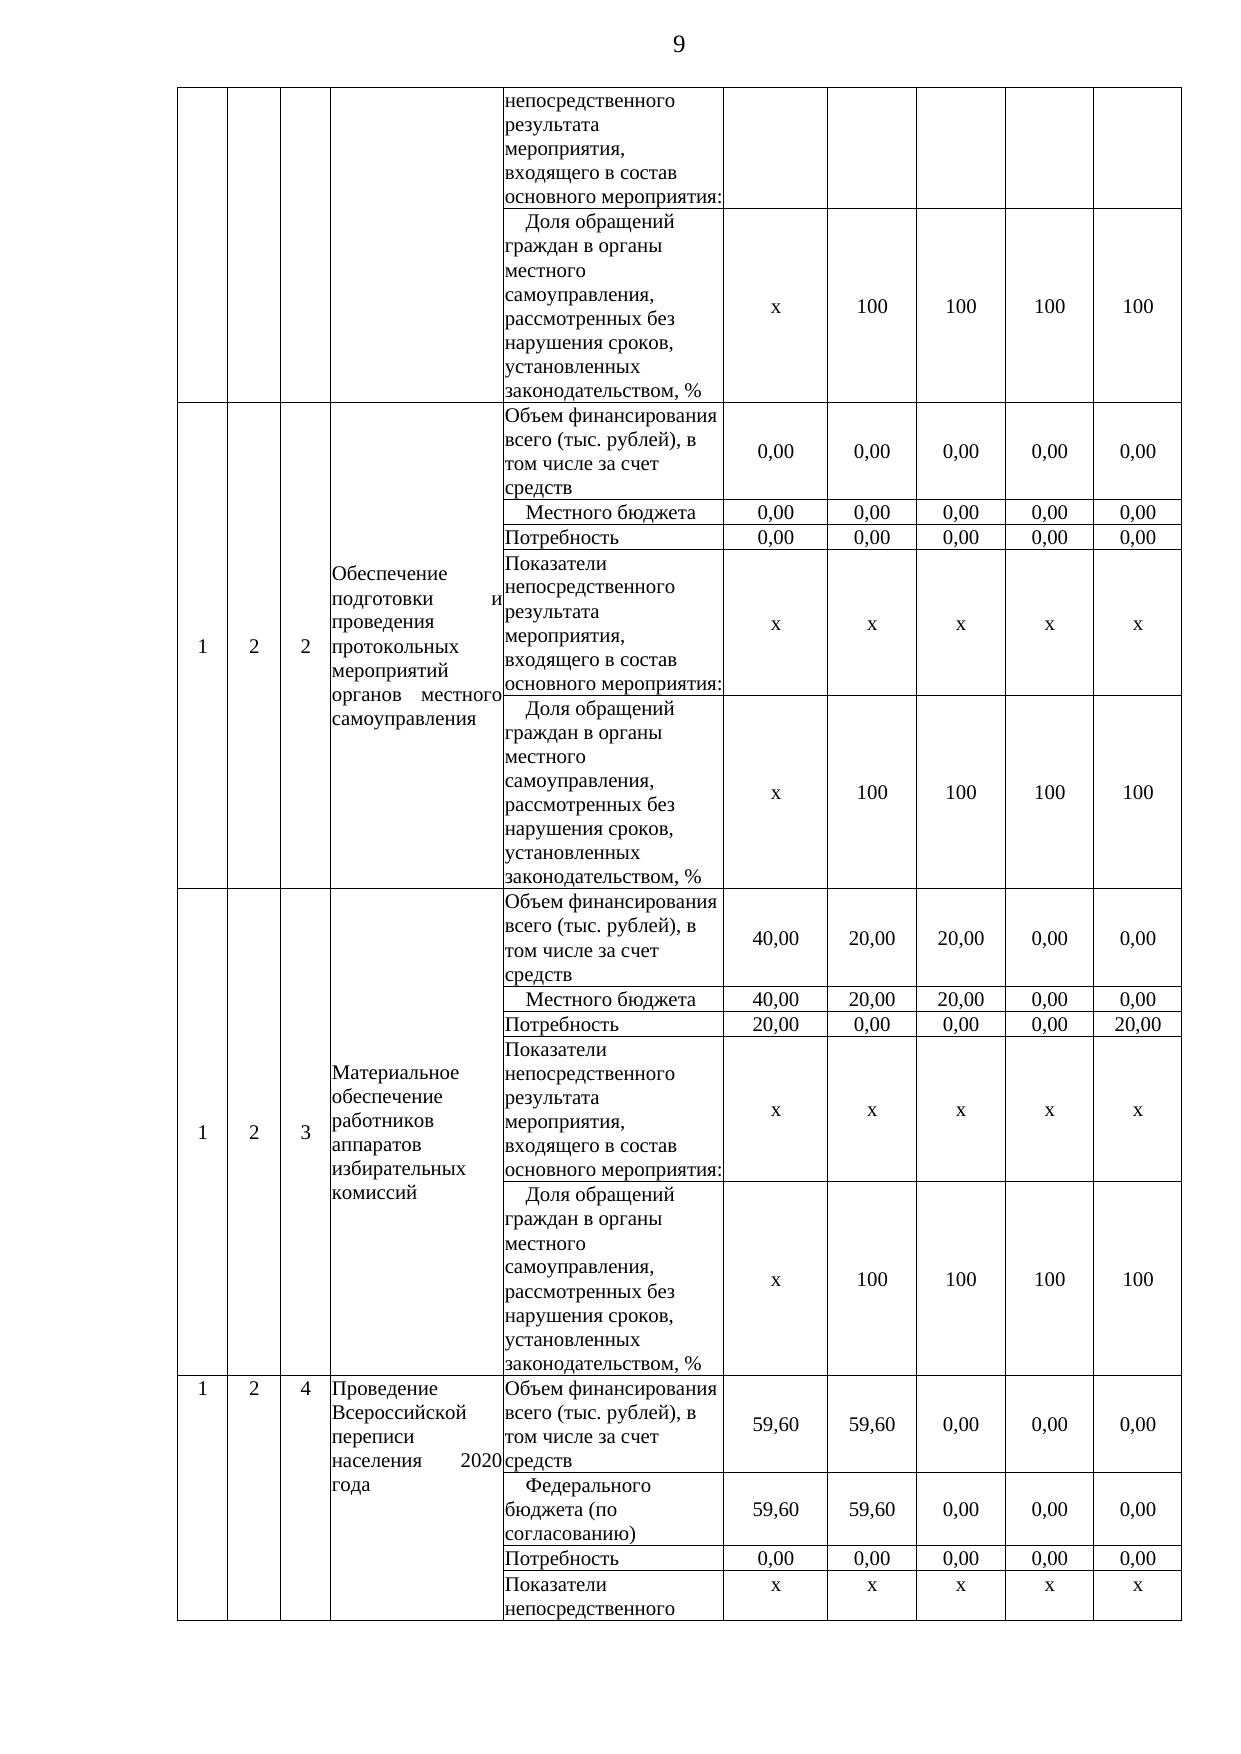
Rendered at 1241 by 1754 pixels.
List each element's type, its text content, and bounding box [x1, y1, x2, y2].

table_cell 0,00 [1006, 1376, 1093, 1472]
table_cell х [828, 1037, 916, 1181]
table_cell х [724, 550, 827, 695]
table_cell х [724, 1182, 827, 1375]
table_cell 0,00 [828, 525, 916, 549]
table_cell х [1094, 88, 1181, 208]
table_cell 4 [281, 1376, 330, 1619]
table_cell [504, 88, 723, 208]
table_cell 100 [917, 696, 1005, 888]
table_cell 0,00 [917, 1546, 1005, 1570]
table_cell 0,00 [828, 1546, 916, 1570]
table_cell 100 [917, 209, 1005, 402]
table_cell 0,00 [828, 1012, 916, 1036]
table_cell 20,00 [917, 987, 1005, 1011]
table_cell 20,00 [917, 889, 1005, 986]
table_cell 0,00 [1094, 987, 1181, 1011]
table_cell 0,00 [1006, 987, 1093, 1011]
table_cell 0,00 [1006, 1546, 1093, 1570]
table_cell 2 [228, 889, 280, 1375]
table_cell 1 [178, 889, 227, 1375]
table_cell 0,00 [1094, 889, 1181, 986]
table_cell Местного бюджета [504, 987, 723, 1011]
table_cell 0,00 [1094, 1376, 1181, 1472]
table_cell Потребность [504, 525, 723, 549]
table_cell Потребность [504, 1546, 723, 1570]
table_cell 100 [1006, 1182, 1093, 1375]
table_cell 0,00 [917, 1376, 1005, 1472]
table_cell Доля обращений граждан в органы местного самоуправления, рассмотренных без нарушения сроков, установленных законодательством, % [504, 209, 723, 402]
table_cell 1 [178, 403, 227, 888]
table_cell 0,00 [828, 403, 916, 499]
table_cell 3 [281, 889, 330, 1375]
table_cell Доля обращений граждан в органы местного самоуправления, рассмотренных без нарушения сроков, установленных законодательством, % [504, 696, 723, 888]
table_cell х [917, 88, 1005, 208]
table_cell 59,60 [828, 1376, 916, 1472]
table_cell х [917, 1571, 1005, 1619]
table_cell 0,00 [724, 403, 827, 499]
table_cell х [917, 550, 1005, 695]
table_cell 2 [228, 403, 280, 888]
table_cell х [828, 1571, 916, 1619]
table_cell х [724, 88, 827, 208]
table_cell 0,00 [917, 1473, 1005, 1545]
table_cell 2 [281, 403, 330, 888]
table_cell 100 [1094, 696, 1181, 888]
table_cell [504, 1571, 723, 1619]
table_cell х [1006, 1037, 1093, 1181]
table_cell 2 [228, 1376, 280, 1619]
table_cell 59,60 [828, 1473, 916, 1545]
table_cell 100 [917, 1182, 1005, 1375]
table_cell Местного бюджета [504, 500, 723, 524]
table_cell 100 [828, 1182, 916, 1375]
table_cell 100 [1006, 209, 1093, 402]
table_cell х [1006, 1571, 1093, 1619]
table_cell 100 [828, 696, 916, 888]
table_cell 0,00 [1094, 1473, 1181, 1545]
table_cell 0,00 [1094, 525, 1181, 549]
table_cell 20,00 [724, 1012, 827, 1036]
table_cell Показатели непосредственного результата мероприятия, входящего в состав основного мероприятия: [504, 550, 723, 695]
table_cell 0,00 [917, 500, 1005, 524]
table_cell 0,00 [1006, 525, 1093, 549]
table_cell х [724, 209, 827, 402]
table_cell 59,60 [724, 1376, 827, 1472]
table_cell Материальное обеспечение работников аппаратов избирательных комиссий [331, 889, 503, 1375]
table_cell 1 [178, 1376, 227, 1619]
table_cell х [724, 1037, 827, 1181]
table_cell Потребность [504, 1012, 723, 1036]
table_cell 59,60 [724, 1473, 827, 1545]
table_cell х [724, 1571, 827, 1619]
table_cell 0,00 [1006, 889, 1093, 986]
table_cell 100 [1006, 696, 1093, 888]
table_cell Объем финансирования всего (тыс. рублей), в том числе за счет средств [504, 1376, 723, 1472]
table_cell Объем финансирования всего (тыс. рублей), в том числе за счет средств [504, 889, 723, 986]
table_cell х [724, 696, 827, 888]
table_cell 0,00 [1006, 500, 1093, 524]
table_cell 40,00 [724, 889, 827, 986]
table_cell 0,00 [1094, 403, 1181, 499]
table_cell 0,00 [917, 525, 1005, 549]
table_cell 20,00 [828, 987, 916, 1011]
table_cell 0,00 [1094, 500, 1181, 524]
table_cell х [1006, 88, 1093, 208]
table_cell 0,00 [1094, 1546, 1181, 1570]
table_cell 0,00 [828, 500, 916, 524]
table_cell 0,00 [724, 1546, 827, 1570]
table_cell 100 [1094, 1182, 1181, 1375]
table_cell 0,00 [724, 525, 827, 549]
table_cell Проведение Всероссийской переписи населения 2020 года [331, 1376, 503, 1619]
table_cell х [1094, 550, 1181, 695]
table_cell Обеспечение подготовки и проведения протокольных мероприятий органов местного самоуправления [331, 403, 503, 888]
table_cell Федерального бюджета (по согласованию) [504, 1473, 723, 1545]
table_cell 0,00 [917, 403, 1005, 499]
table_cell Показатели непосредственного результата мероприятия, входящего в состав основного мероприятия: [504, 1037, 723, 1181]
table_cell 0,00 [917, 1012, 1005, 1036]
table_cell 0,00 [1006, 1473, 1093, 1545]
table_cell х [1094, 1571, 1181, 1619]
table_cell х [828, 88, 916, 208]
table_cell Объем финансирования всего (тыс. рублей), в том числе за счет средств [504, 403, 723, 499]
table_cell 100 [1094, 209, 1181, 402]
table_cell 100 [828, 209, 916, 402]
table_cell 0,00 [1006, 403, 1093, 499]
table_cell 20,00 [828, 889, 916, 986]
table_cell 40,00 [724, 987, 827, 1011]
table_cell 0,00 [724, 500, 827, 524]
table_cell х [1006, 550, 1093, 695]
table_cell 20,00 [1094, 1012, 1181, 1036]
table_cell 0,00 [1006, 1012, 1093, 1036]
table_cell х [1094, 1037, 1181, 1181]
table_cell х [917, 1037, 1005, 1181]
table_cell Доля обращений граждан в органы местного самоуправления, рассмотренных без нарушения сроков, установленных законодательством, % [504, 1182, 723, 1375]
table_cell х [828, 550, 916, 695]
